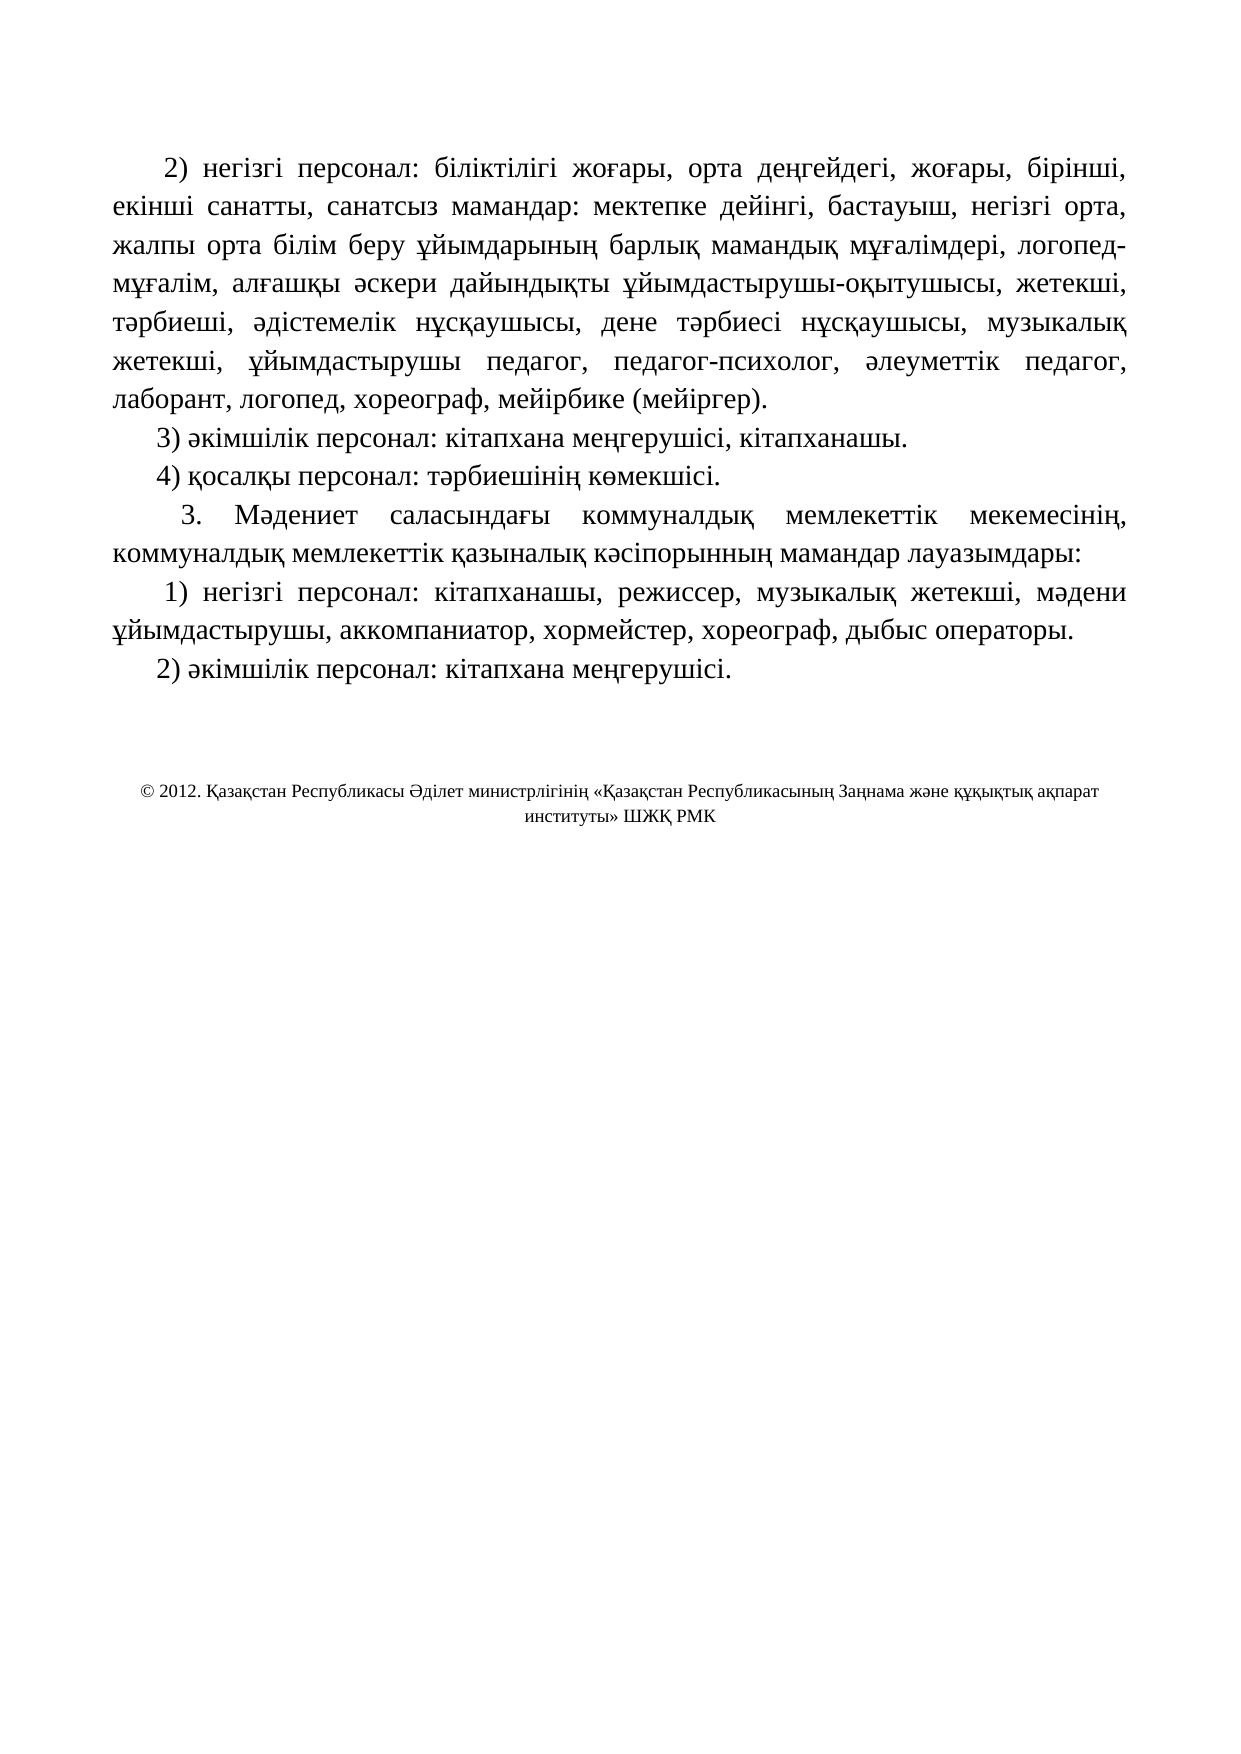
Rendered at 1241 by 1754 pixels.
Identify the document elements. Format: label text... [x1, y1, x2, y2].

text 2) әкімшілік персонал: кітапхана меңгерушісі. [112, 651, 1128, 684]
text 4) қосалқы персонал: тәрбиешінің көмекшісі. [112, 458, 1128, 492]
text 2) негізгі персонал: біліктілігі жоғары, орта деңгейдегі, жоғары, бірінші, екінші санатты, санатсыз мамандар: мектепке дейінгі, бастауыш, негізгі орта, жалпы орта білім беру ұйымдарының барлық мамандық мұғалімдері, логопед-мұғалім, алғашқы әскери дайындықты ұйымдастырушы-оқытушысы, жетекші, тәрбиеші, әдістемелік нұсқаушысы, дене тәрбиесі нұсқаушысы, музыкалық жетекші, ұйымдастырушы педагог, педагог-психолог, әлеуметтік педагог, лаборант, логопед, хореограф, мейірбике (мейіргер). [112, 150, 1128, 415]
text 1) негізгі персонал: кітапханашы, режиссер, музыкалық жетекші, мәдени ұйымдастырушы, аккомпаниатор, хормейстер, хореограф, дыбыс операторы. [112, 574, 1128, 646]
text © 2012. Қазақстан Республикасы Әділет министрлігінің «Қазақстан Республикасының Заңнама және құқықтық ақпарат институты» ШЖҚ РМК [112, 780, 1128, 827]
text 3) әкімшілік персонал: кітапхана меңгерушісі, кітапханашы. [112, 420, 1128, 453]
text 3. Мәдениет саласындағы коммуналдық мемлекеттік мекемесінің, коммуналдық мемлекеттік қазыналық кәсіпорынның мамандар лауазымдары: [112, 497, 1128, 569]
